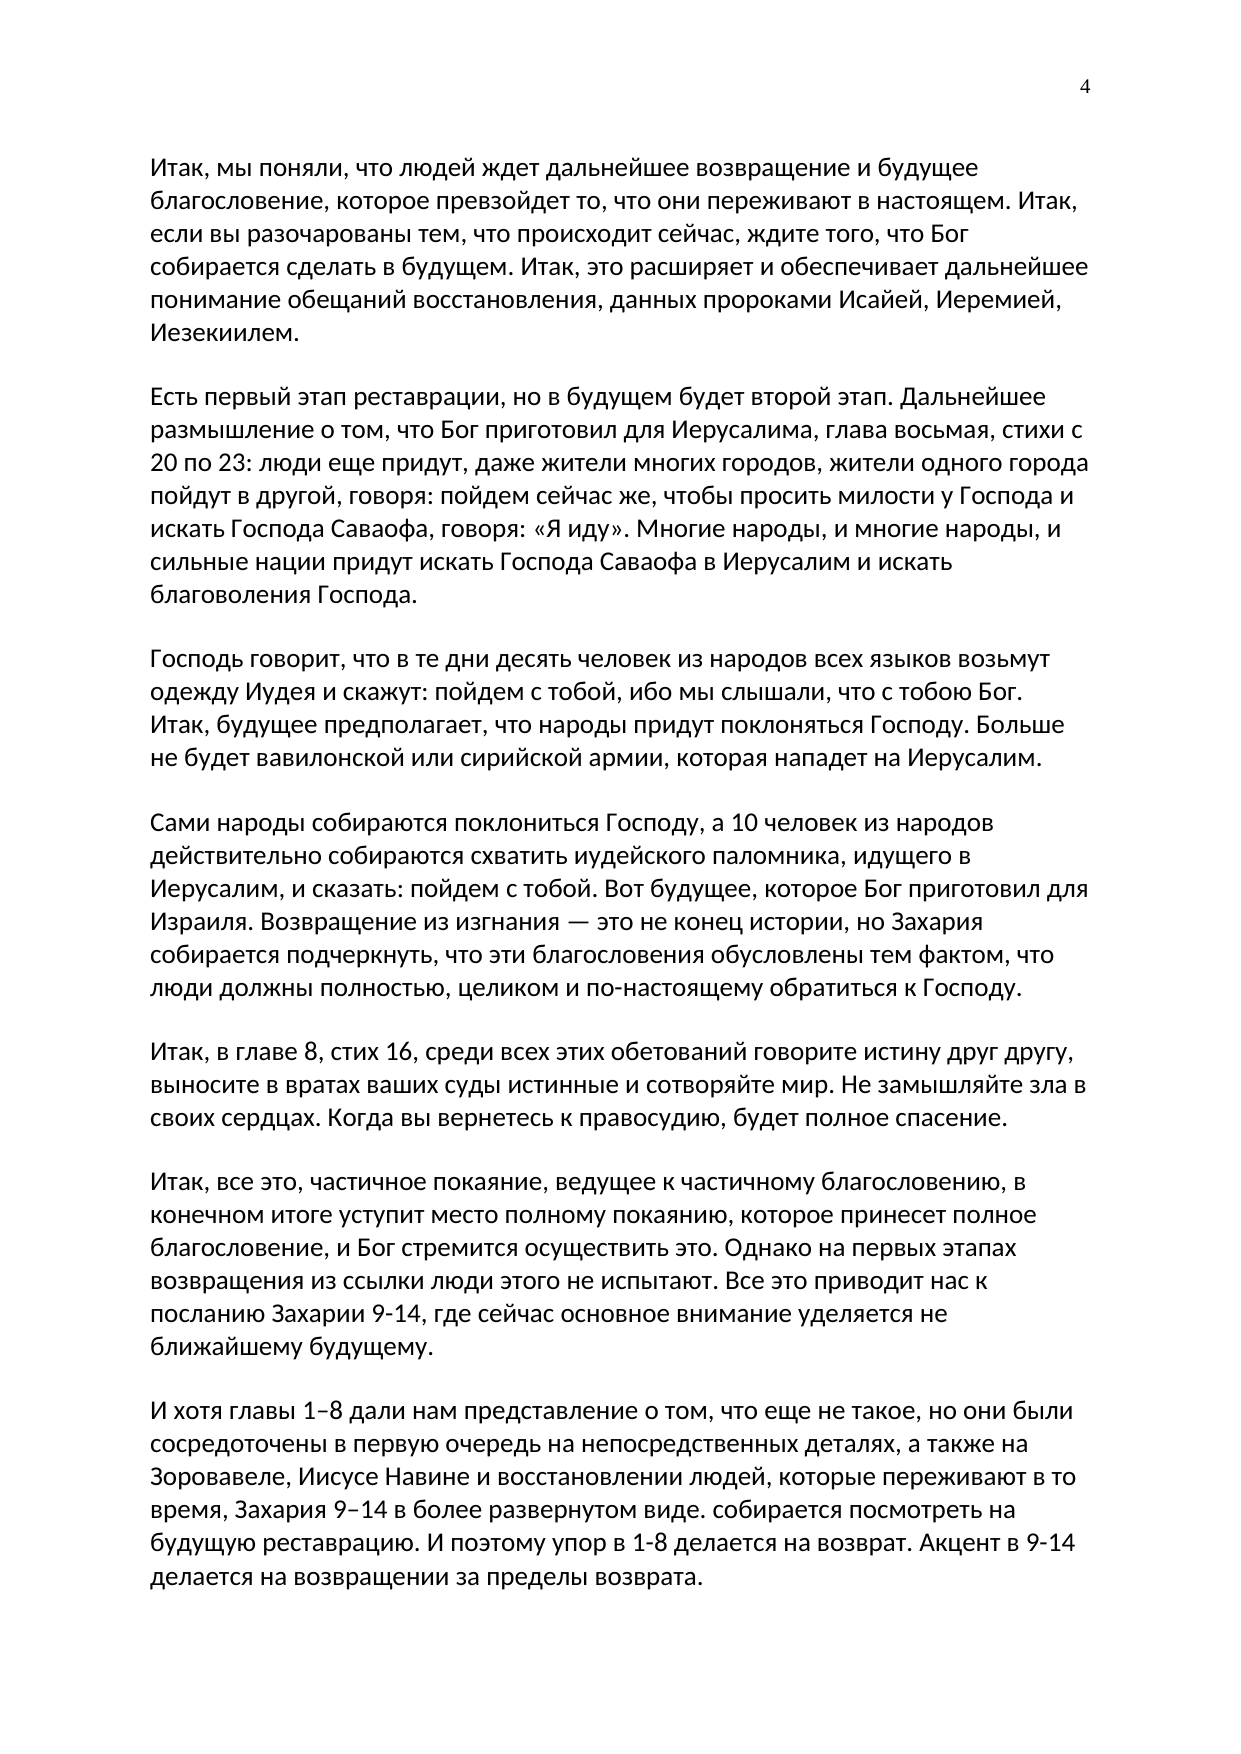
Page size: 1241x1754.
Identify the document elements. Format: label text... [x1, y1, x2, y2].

text Господь говорит, что в те дни десять человек из народов всех языков возьмут одежду Иудея и скажут: пойдем с тобой, ибо мы слышали, что с тобою Бог. Итак, будущее предполагает, что народы придут поклоняться Господу. Больше не будет вавилонской или сирийской армии, которая нападет на Иерусалим. [150, 642, 1090, 774]
text Итак, в главе 8, стих 16, среди всех этих обетований говорите истину друг другу, выносите в вратах ваших суды истинные и сотворяйте мир. Не замышляйте зла в своих сердцах. Когда вы вернетесь к правосудию, будет полное спасение. [150, 1034, 1090, 1133]
text Итак, все это, частичное покаяние, ведущее к частичному благословению, в конечном итоге уступит место полному покаянию, которое принесет полное благословение, и Бог стремится осуществить это. Однако на первых этапах возвращения из ссылки люди этого не испытают. Все это приводит нас к посланию Захарии 9-14, где сейчас основное внимание уделяется не ближайшему будущему. [150, 1164, 1090, 1362]
text Есть первый этап реставрации, но в будущем будет второй этап. Дальнейшее размышление о том, что Бог приготовил для Иерусалима, глава восьмая, стихи с 20 по 23: люди еще придут, даже жители многих городов, жители одного города пойдут в другой, говоря: пойдем сейчас же, чтобы просить милости у Господа и искать Господа Саваофа, говоря: «Я иду». Многие народы, и многие народы, и сильные нации придут искать Господа Саваофа в Иерусалим и искать благоволения Господа. [150, 379, 1090, 610]
text И хотя главы 1–8 дали нам представление о том, что еще не такое, но они были сосредоточены в первую очередь на непосредственных деталях, а также на Зоровавеле, Иисусе Навине и восстановлении людей, которые переживают в то время, Захария 9–14 в более развернутом виде. собирается посмотреть на будущую реставрацию. И поэтому упор в 1-8 делается на возврат. Акцент в 9-14 делается на возвращении за пределы возврата. [150, 1393, 1090, 1592]
text Итак, мы поняли, что людей ждет дальнейшее возвращение и будущее благословение, которое превзойдет то, что они переживают в настоящем. Итак, если вы разочарованы тем, что происходит сейчас, ждите того, что Бог собирается сделать в будущем. Итак, это расширяет и обеспечивает дальнейшее понимание обещаний восстановления, данных пророками Исайей, Иеремией, Иезекиилем. [150, 150, 1090, 348]
text Сами народы собираются поклониться Господу, а 10 человек из народов действительно собираются схватить иудейского паломника, идущего в Иерусалим, и сказать: пойдем с тобой. Вот будущее, которое Бог приготовил для Израиля. Возвращение из изгнания — это не конец истории, но Захария собирается подчеркнуть, что эти благословения обусловлены тем фактом, что люди должны полностью, целиком и по-настоящему обратиться к Господу. [150, 805, 1090, 1003]
